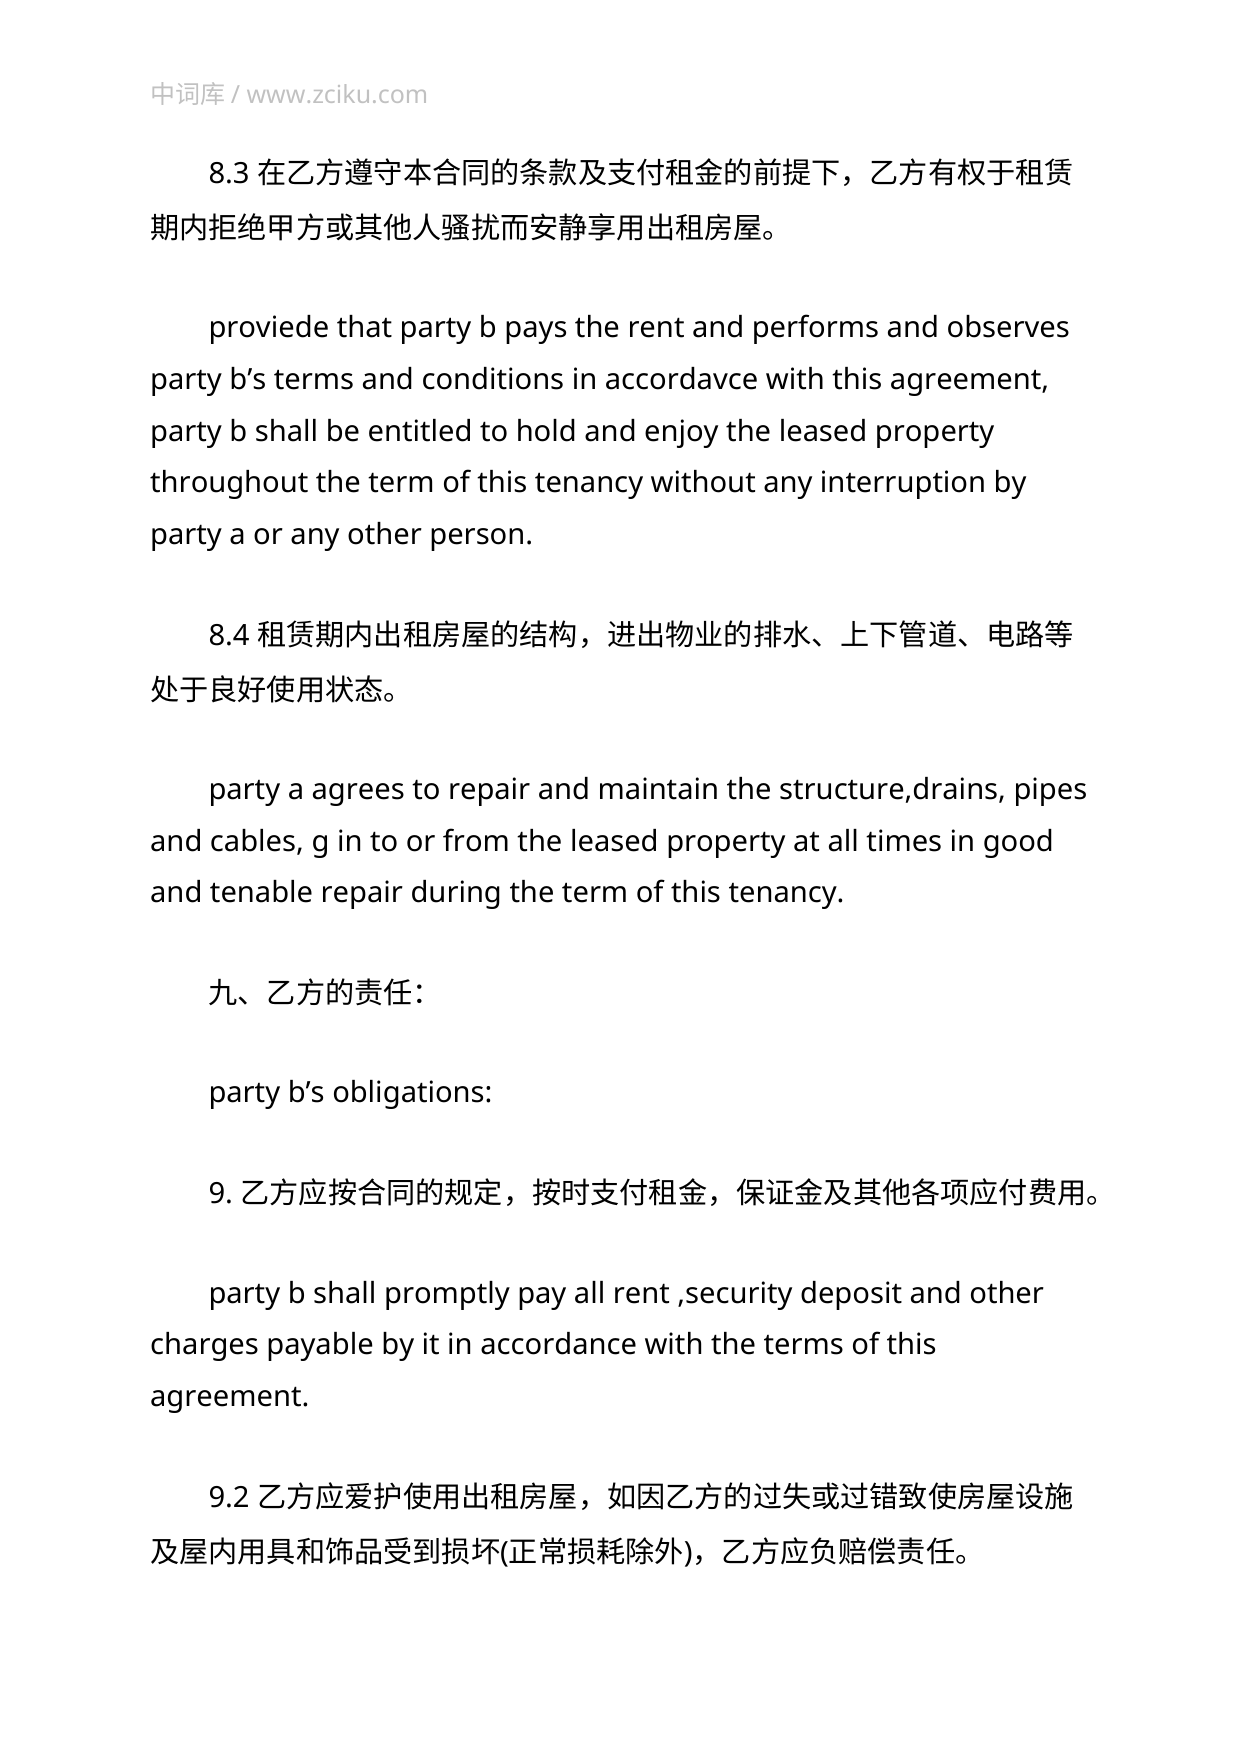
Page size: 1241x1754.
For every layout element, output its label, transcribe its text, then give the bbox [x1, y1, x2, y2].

text 8.3 在乙方遵守本合同的条款及支付租金的前提下，乙方有权于租赁期内拒绝甲方或其他人骚扰而安静享用出租房屋。 [150, 150, 1090, 247]
text 8.4 租赁期内出租房屋的结构，进出物业的排水、上下管道、电路等处于良好使用状态。 [150, 611, 1090, 709]
text 九、乙方的责任： [150, 970, 1090, 1012]
text proviede that party b pays the rent and performs and observes party b’s terms and conditions in accordavce with this agreement, party b shall be entitled to hold and enjoy the leased property throughout the term of this tenancy without any interruption by party a or any other person. [150, 307, 1090, 553]
text party b’s obligations: [150, 1072, 1090, 1111]
text party a agrees to repair and maintain the structure,drains, pipes and cables, g in to or from the leased property at all times in good and tenable repair during the term of this tenancy. [150, 768, 1090, 911]
text 9.2 乙方应爱护使用出租房屋，如因乙方的过失或过错致使房屋设施及屋内用具和饰品受到损坏(正常损耗除外)，乙方应负赔偿责任。 [150, 1473, 1090, 1571]
text party b shall promptly pay all rent ,security deposit and other charges payable by it in accordance with the terms of this agreement. [150, 1272, 1090, 1415]
text 9. 乙方应按合同的规定，按时支付租金，保证金及其他各项应付费用。 [150, 1170, 1090, 1212]
